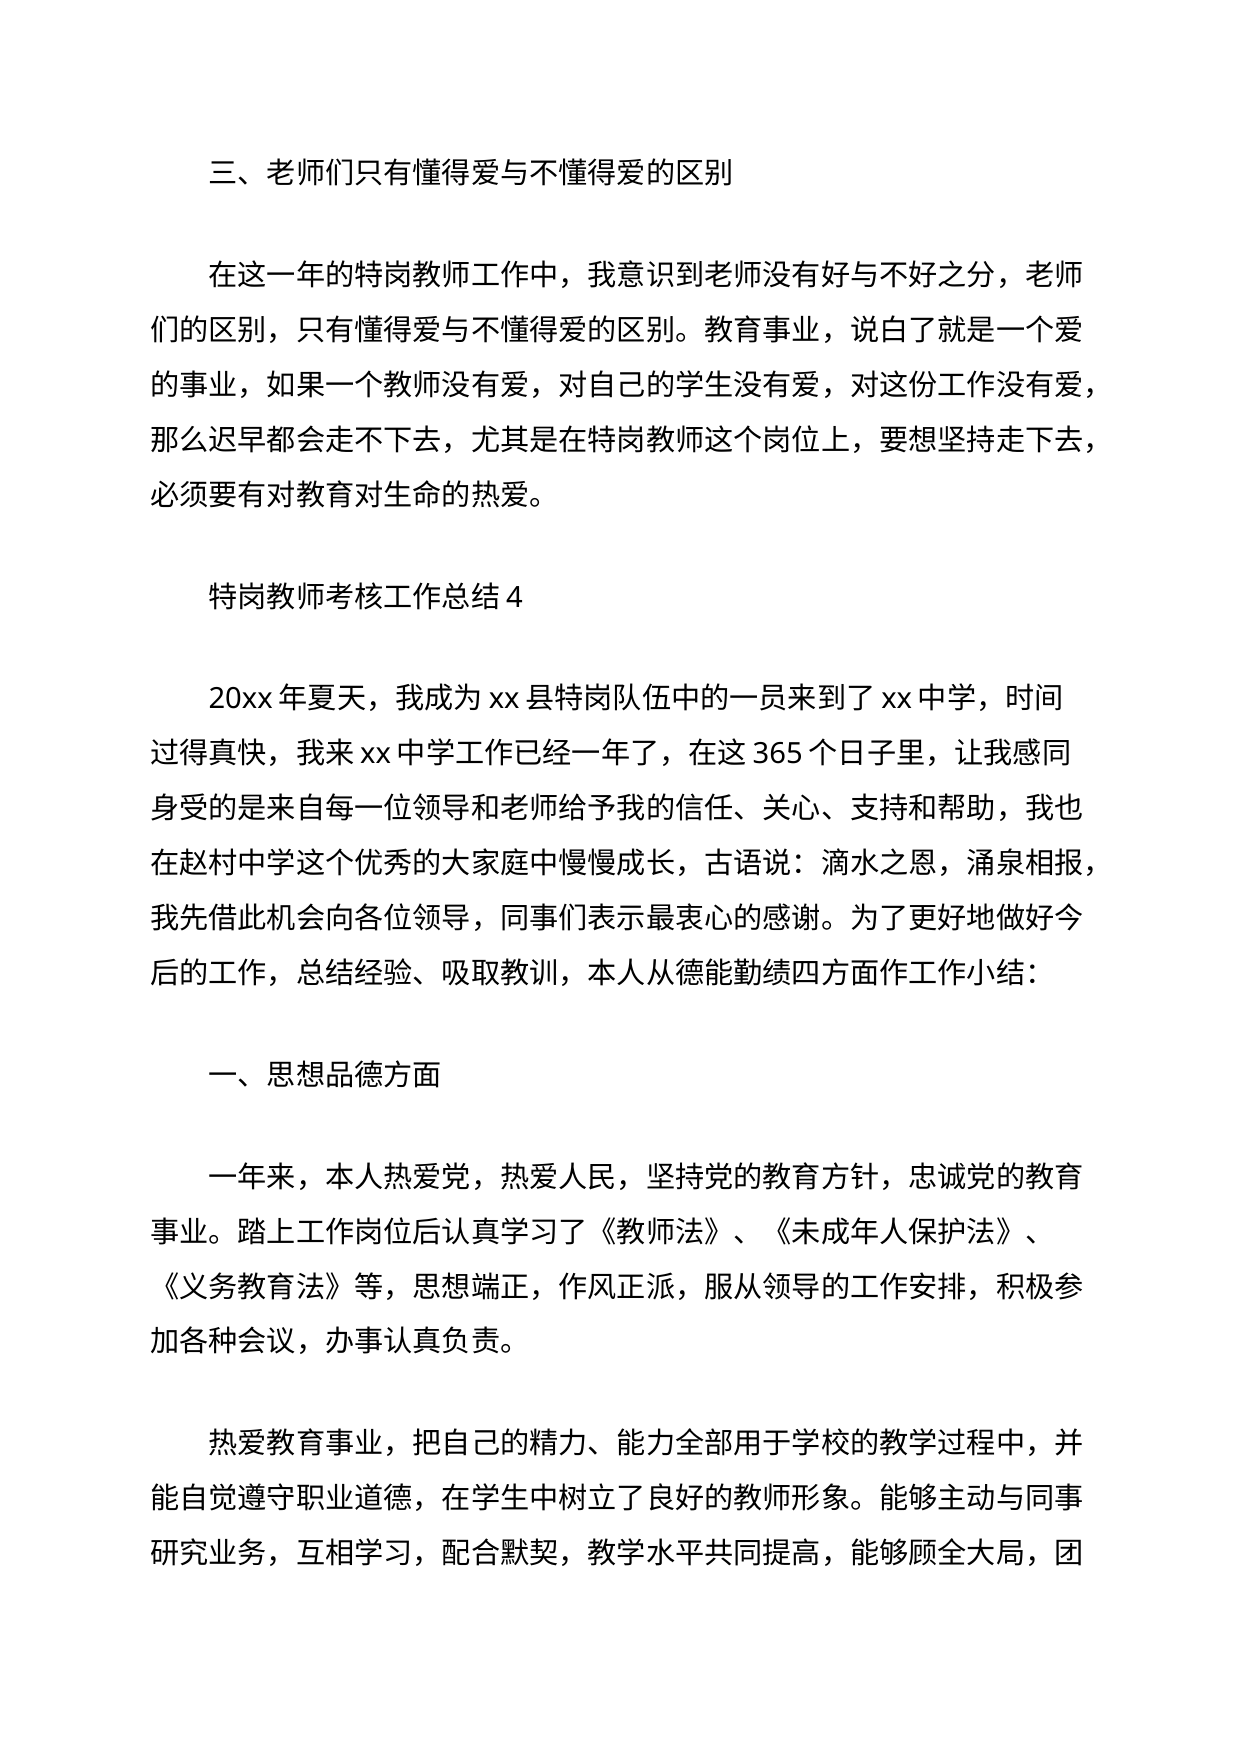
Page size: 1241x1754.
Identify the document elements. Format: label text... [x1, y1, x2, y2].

text 一年来，本人热爱党，热爱人民，坚持党的教育方针，忠诚党的教育事业。踏上工作岗位后认真学习了《教师法》、《未成年人保护法》、《义务教育法》等，思想端正，作风正派，服从领导的工作安排，积极参加各种会议，办事认真负责。 [150, 1153, 1090, 1360]
text 20xx年夏天，我成为xx县特岗队伍中的一员来到了xx中学，时间过得真快，我来xx中学工作已经一年了，在这365个日子里，让我感同身受的是来自每一位领导和老师给予我的信任、关心、支持和帮助，我也在赵村中学这个优秀的大家庭中慢慢成长，古语说：滴水之恩，涌泉相报，我先借此机会向各位领导，同事们表示最衷心的感谢。为了更好地做好今后的工作，总结经验、吸取教训，本人从德能勤绩四方面作工作小结： [150, 675, 1090, 992]
text 三、老师们只有懂得爱与不懂得爱的区别 [150, 150, 1090, 192]
text 一、思想品德方面 [150, 1052, 1090, 1094]
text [150, 1420, 1090, 1572]
text 特岗教师考核工作总结4 [150, 573, 1090, 616]
text 在这一年的特岗教师工作中，我意识到老师没有好与不好之分，老师们的区别，只有懂得爱与不懂得爱的区别。教育事业，说白了就是一个爱的事业，如果一个教师没有爱，对自己的学生没有爱，对这份工作没有爱，那么迟早都会走不下去，尤其是在特岗教师这个岗位上，要想坚持走下去，必须要有对教育对生命的热爱。 [150, 252, 1090, 514]
